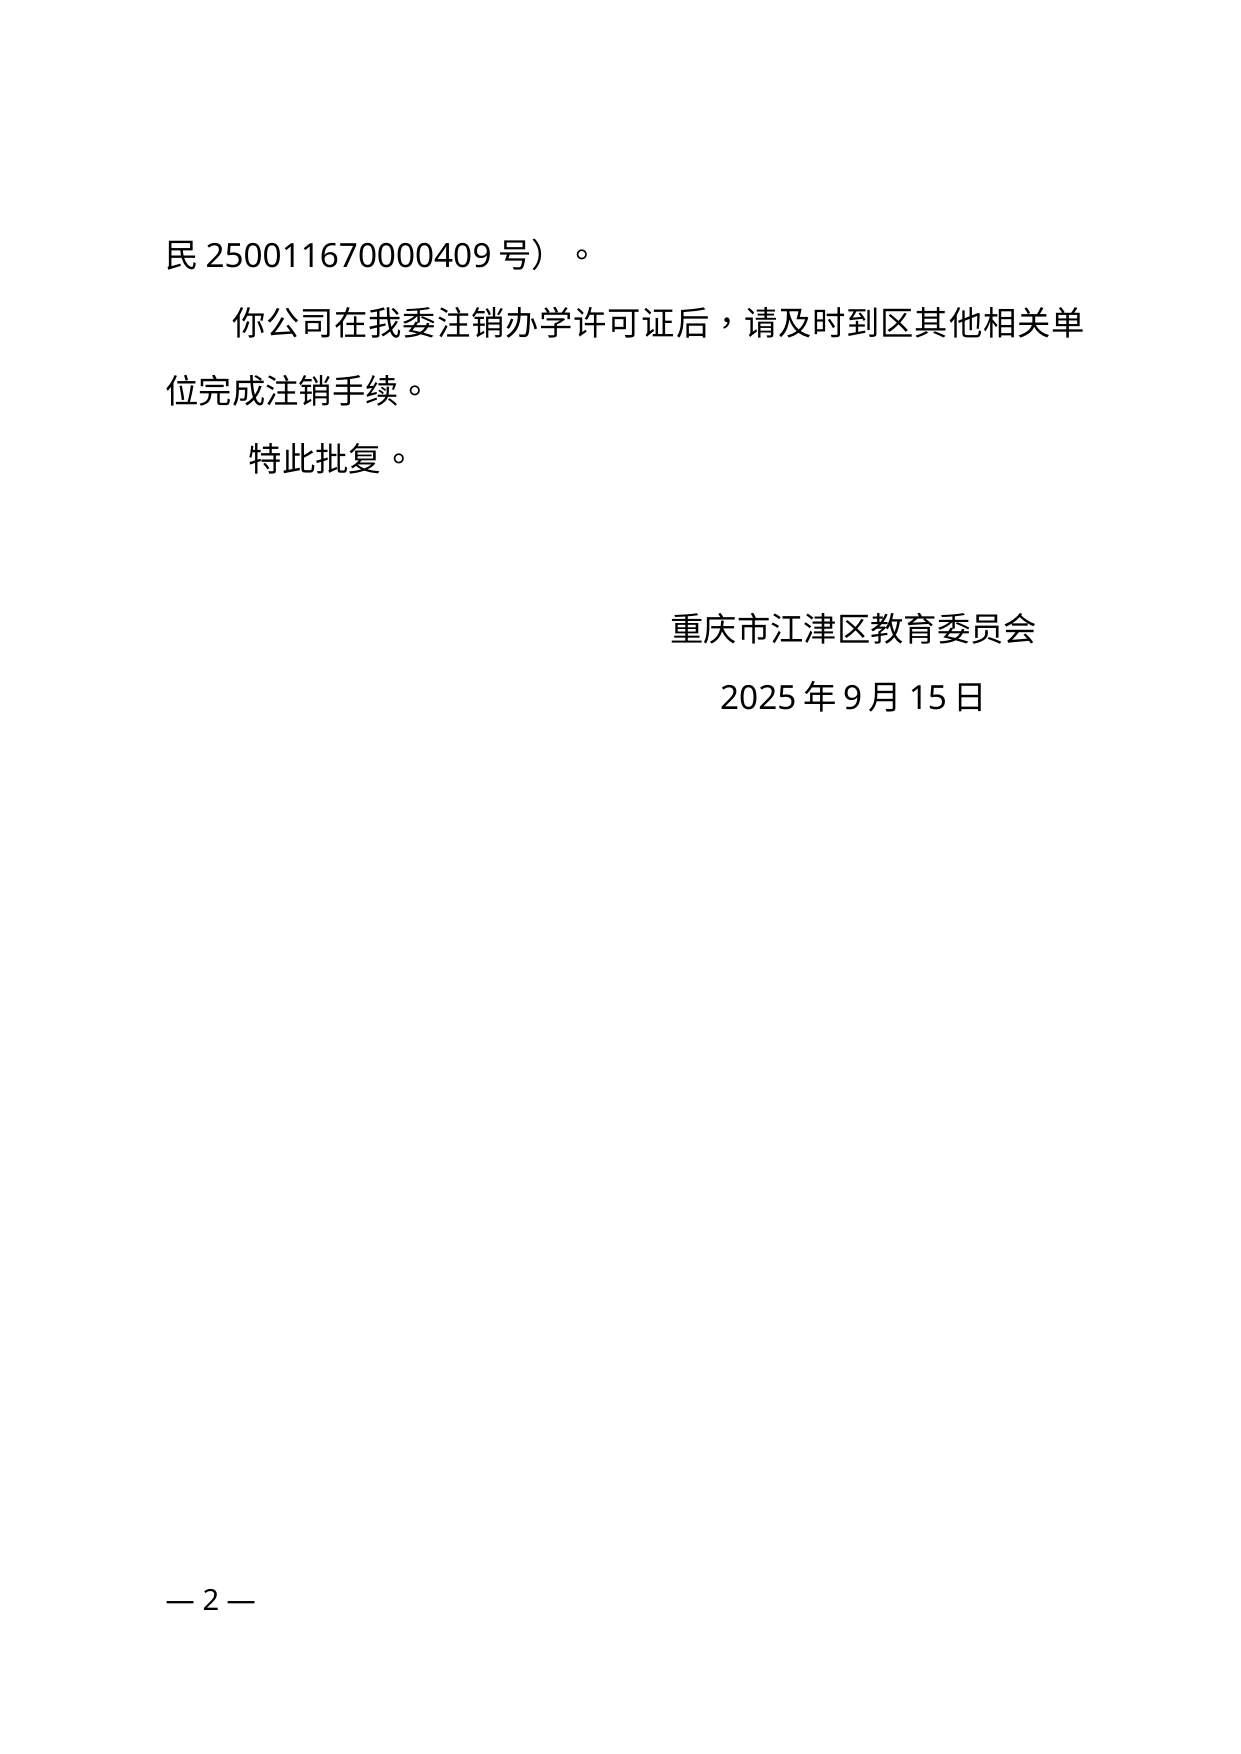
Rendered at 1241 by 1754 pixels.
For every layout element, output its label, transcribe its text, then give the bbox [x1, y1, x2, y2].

text 重庆市江津区教育委员会 [165, 594, 1037, 662]
text 2025年9月15日 [165, 662, 987, 730]
text 特此批复。 [165, 424, 1087, 492]
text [165, 221, 1087, 289]
text 你公司在我委注销办学许可证后，请及时到区其他相关单位完成注销手续。 [165, 289, 1087, 424]
